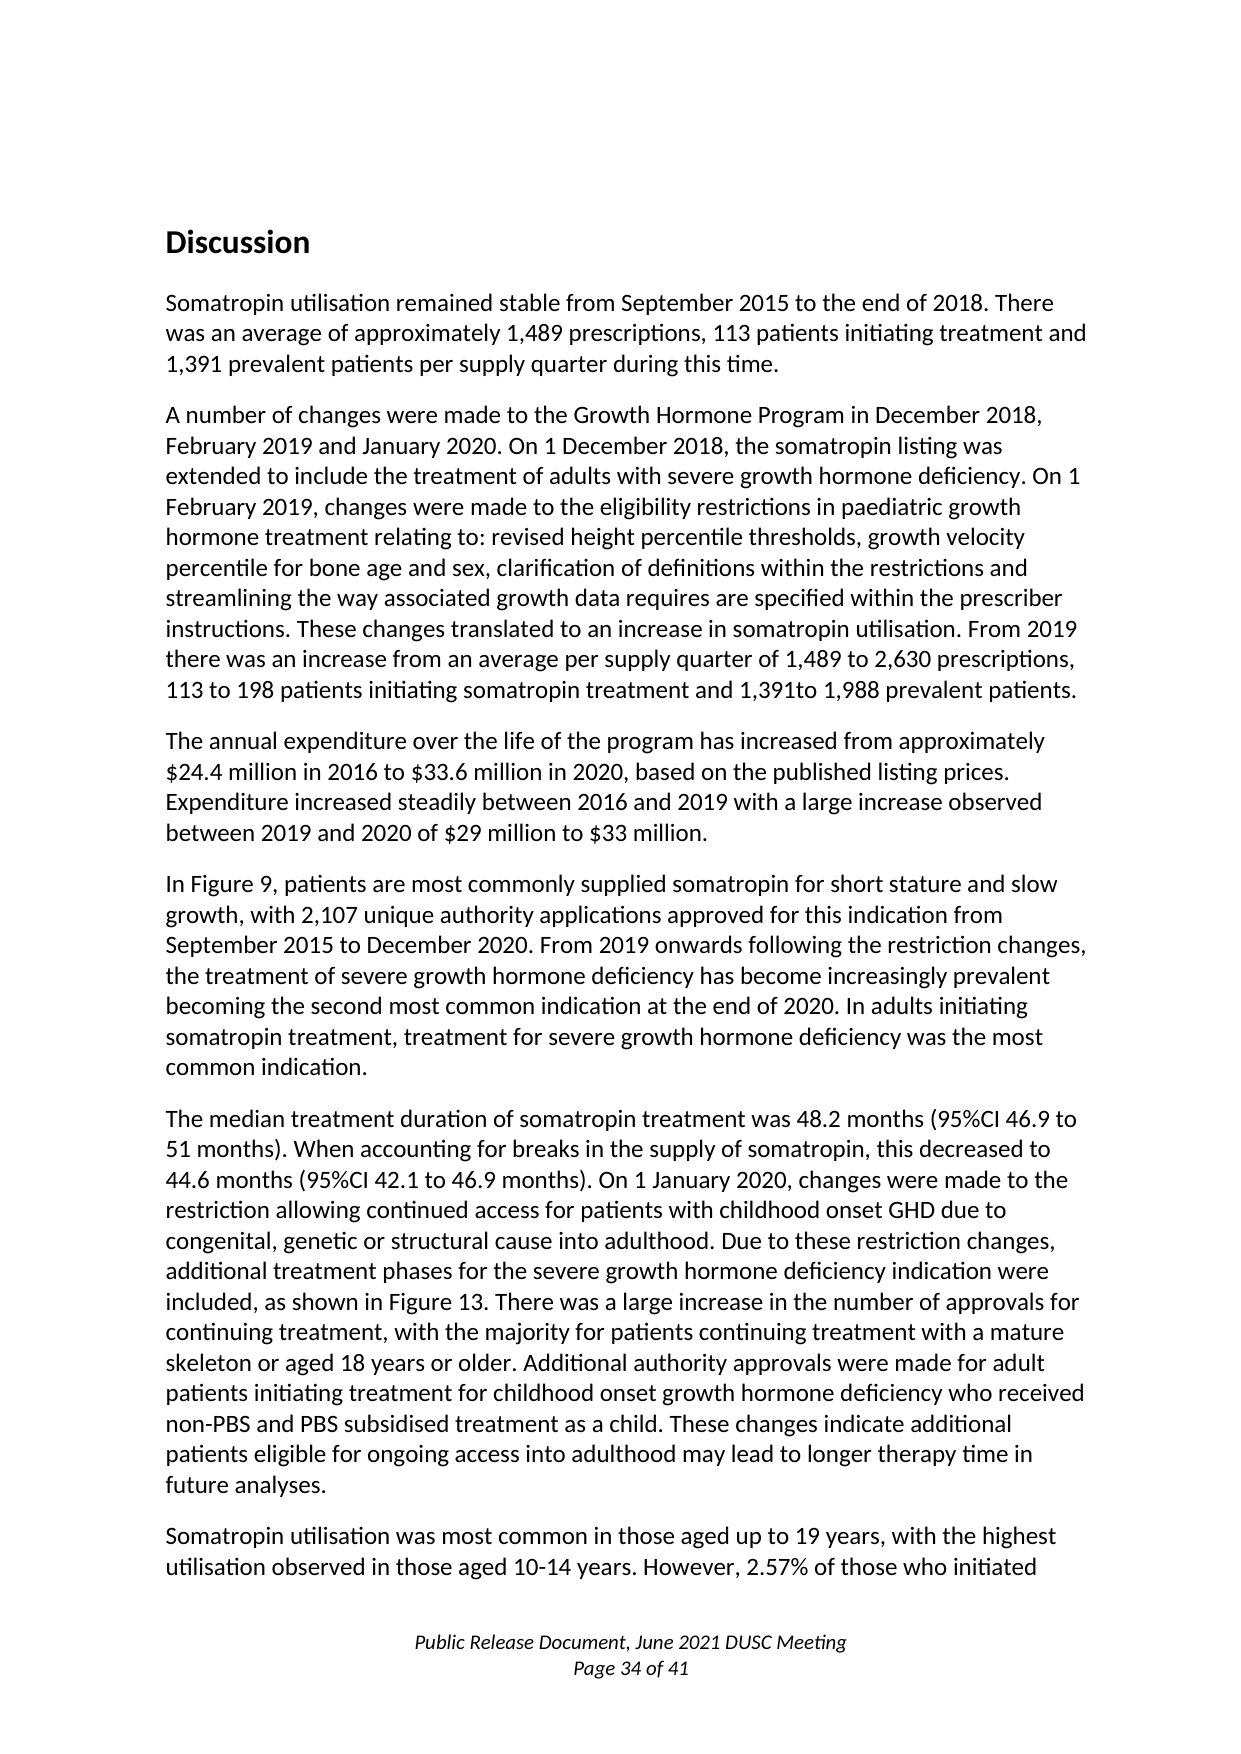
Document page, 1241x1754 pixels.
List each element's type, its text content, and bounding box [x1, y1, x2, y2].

text Somatropin utilisation remained stable from September 2015 to the end of 2018. There was an average of approximately 1,489 prescriptions, 113 patients initiating treatment and 1,391 prevalent patients per supply quarter during this time. [165, 287, 1098, 378]
text In Figure 9, patients are most commonly supplied somatropin for short stature and slow growth, with 2,107 unique authority applications approved for this indication from September 2015 to December 2020. From 2019 onwards following the restriction changes, the treatment of severe growth hormone deficiency has become increasingly prevalent becoming the second most common indication at the end of 2020. In adults initiating somatropin treatment, treatment for severe growth hormone deficiency was the most common indication. [165, 868, 1098, 1082]
text A number of changes were made to the Growth Hormone Program in December 2018, February 2019 and January 2020. On 1 December 2018, the somatropin listing was extended to include the treatment of adults with severe growth hormone deficiency. On 1 February 2019, changes were made to the eligibility restrictions in paediatric growth hormone treatment relating to: revised height percentile thresholds, growth velocity percentile for bone age and sex, clarification of definitions within the restrictions and streamlining the way associated growth data requires are specified within the prescriber instructions. These changes translated to an increase in somatropin utilisation. From 2019 there was an increase from an average per supply quarter of 1,489 to 2,630 prescriptions, 113 to 198 patients initiating somatropin treatment and 1,391to 1,988 prevalent patients. [165, 399, 1098, 704]
text The median treatment duration of somatropin treatment was 48.2 months (95%CI 46.9 to 51 months). When accounting for breaks in the supply of somatropin, this decreased to 44.6 months (95%CI 42.1 to 46.9 months). On 1 January 2020, changes were made to the restriction allowing continued access for patients with childhood onset GHD due to congenital, genetic or structural cause into adulthood. Due to these restriction changes, additional treatment phases for the severe growth hormone deficiency indication were included, as shown in Figure 13. There was a large increase in the number of approvals for continuing treatment, with the majority for patients continuing treatment with a mature skeleton or aged 18 years or older. Additional authority approvals were made for adult patients initiating treatment for childhood onset growth hormone deficiency who received non-PBS and PBS subsidised treatment as a child. These changes indicate additional patients eligible for ongoing access into adulthood may lead to longer therapy time in future analyses. [165, 1103, 1098, 1499]
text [165, 1520, 1098, 1581]
text The annual expenditure over the life of the program has increased from approximately $24.4 million in 2016 to $33.6 million in 2020, based on the published listing prices. Expenditure increased steadily between 2016 and 2019 with a large increase observed between 2019 and 2020 of $29 million to $33 million. [165, 725, 1098, 847]
subtitle Discussion [165, 221, 1098, 262]
